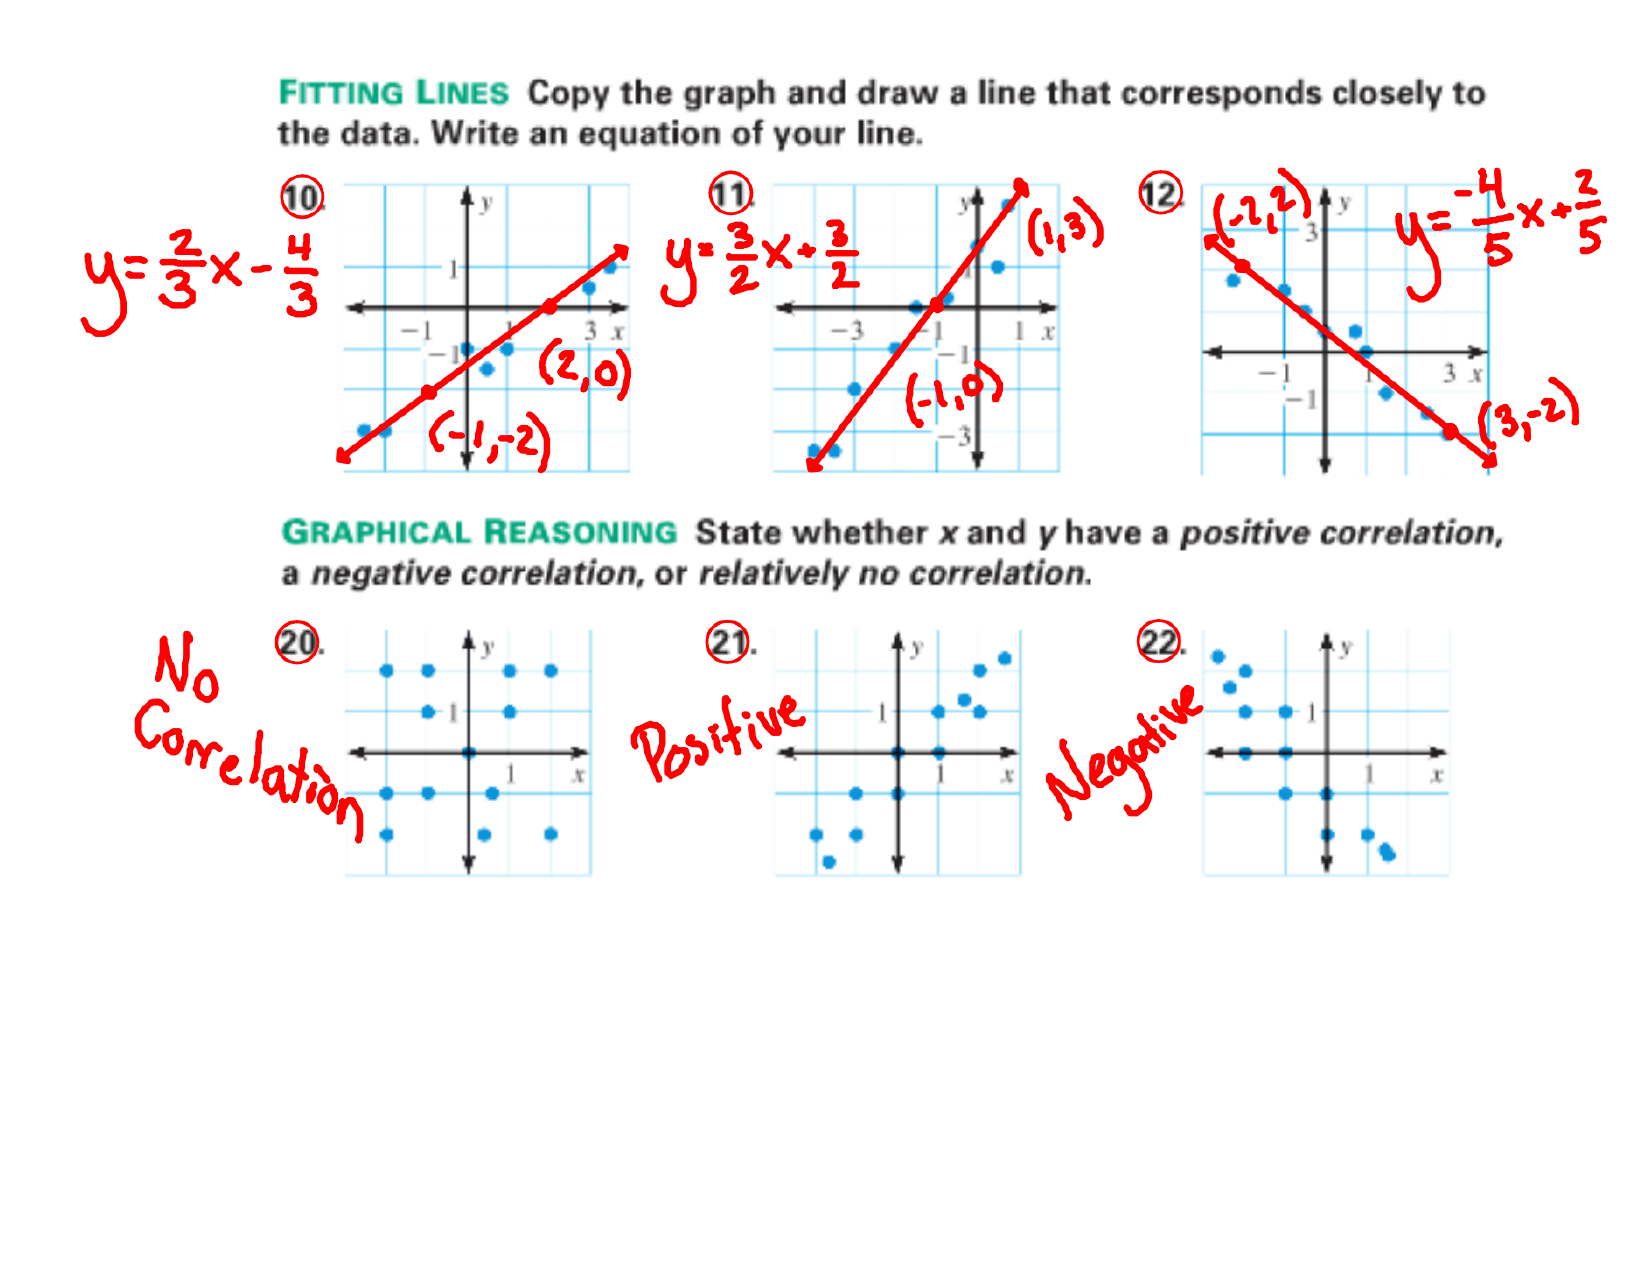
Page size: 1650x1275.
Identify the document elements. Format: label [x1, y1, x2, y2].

picture [65, 65, 1613, 888]
